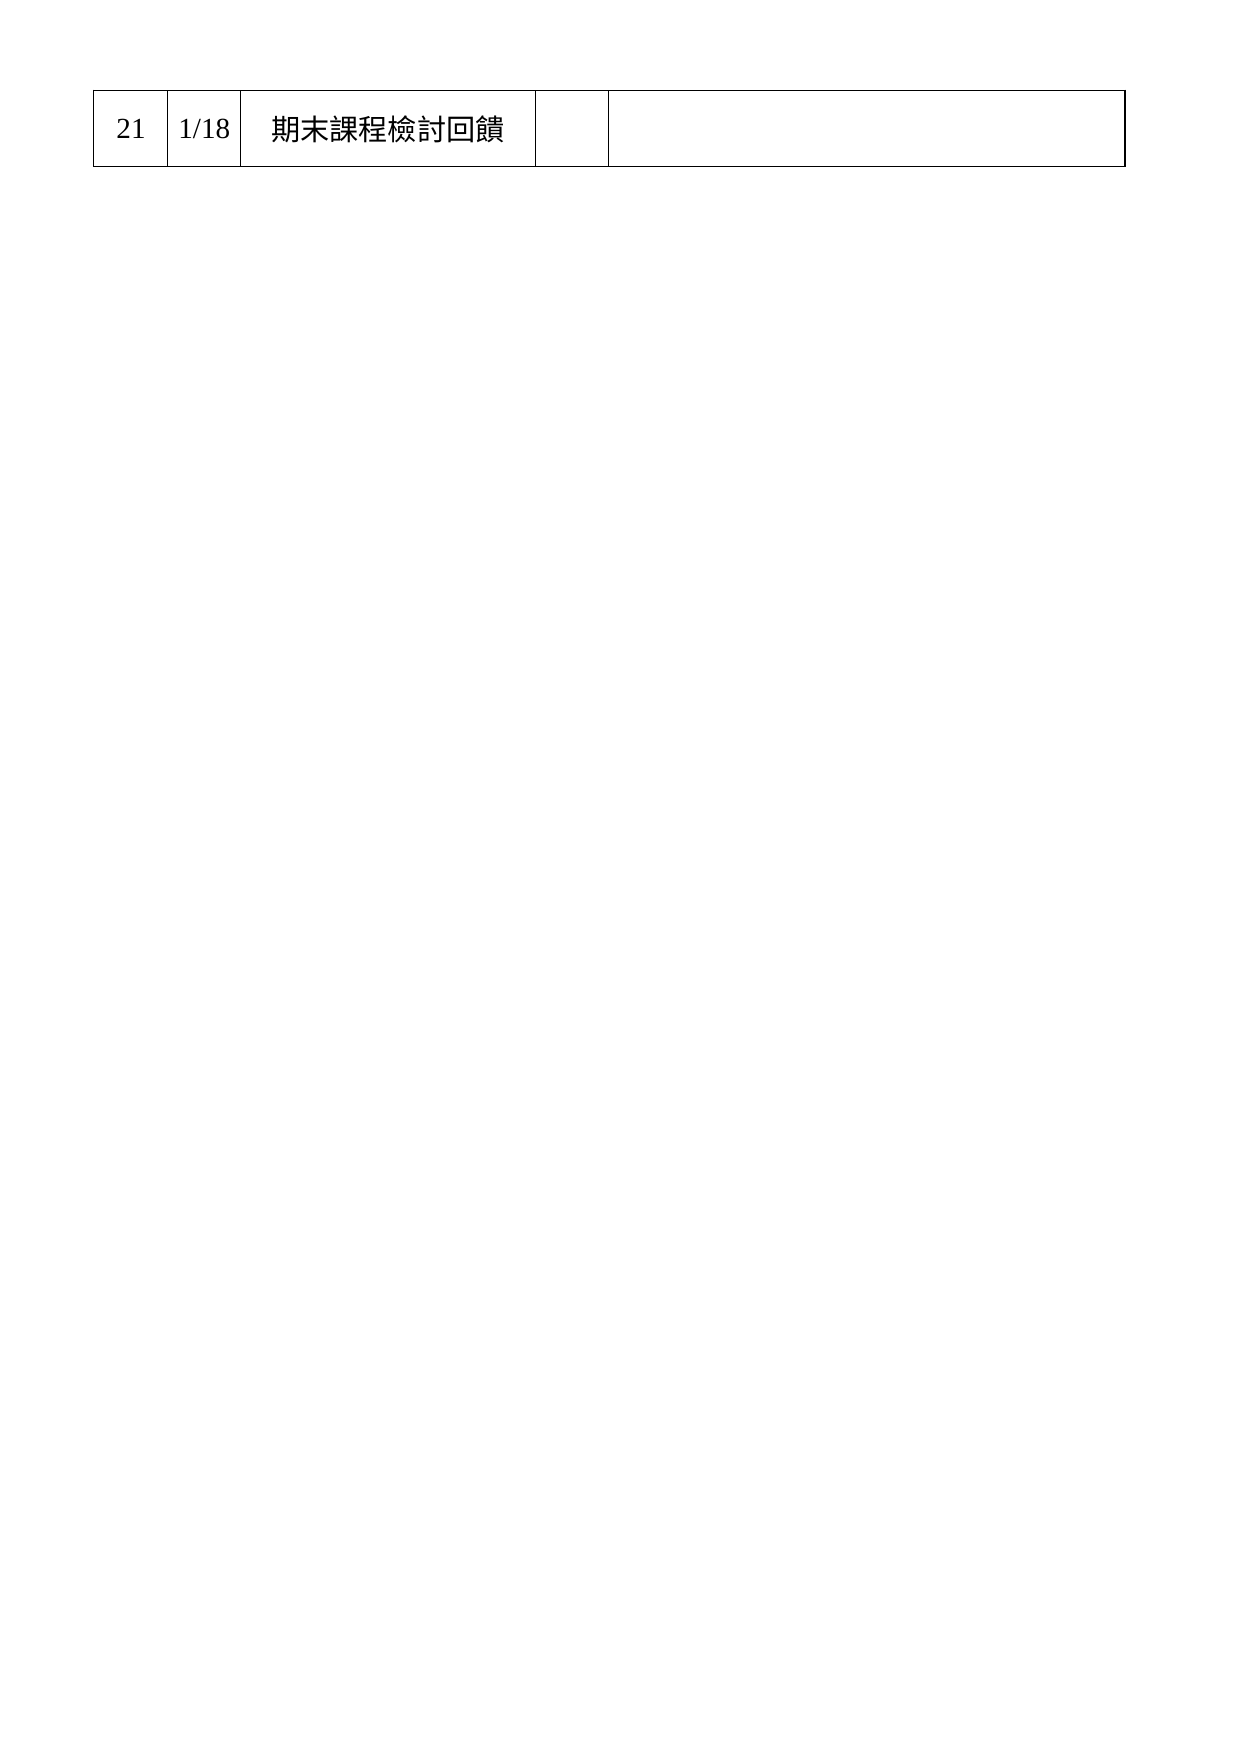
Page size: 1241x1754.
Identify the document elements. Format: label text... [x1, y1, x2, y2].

table_cell 期末課程檢討回饋 [241, 91, 535, 166]
table_cell 21 [94, 91, 167, 166]
table_cell 1/18 [168, 91, 240, 166]
table_cell [536, 91, 608, 166]
